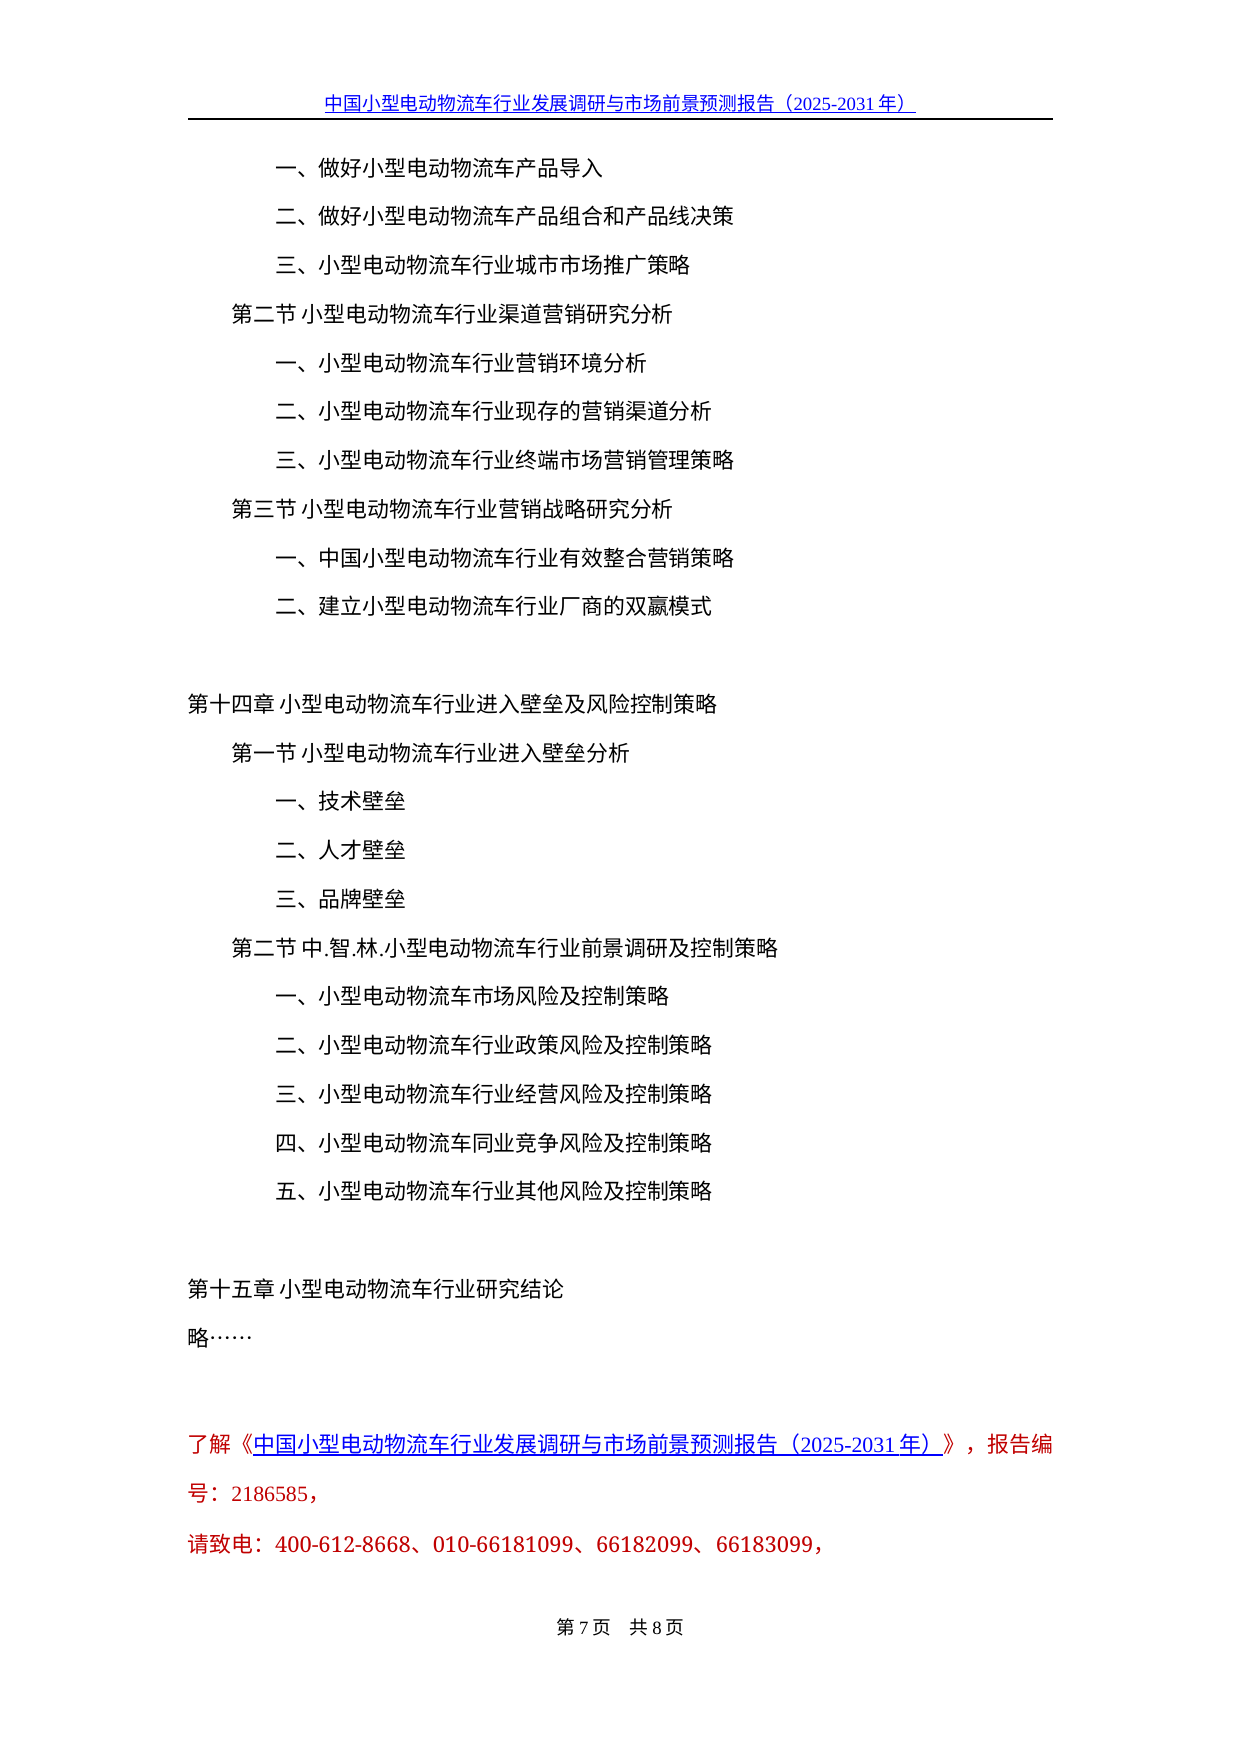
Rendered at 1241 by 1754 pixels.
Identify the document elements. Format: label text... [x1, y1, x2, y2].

text 请致电：400-612-8668、010-66181099、66182099、66183099， [187, 1527, 1053, 1559]
text 了解《中国小型电动物流车行业发展调研与市场前景预测报告（2025-2031年）》，报告编号：2186585， [187, 1427, 1053, 1508]
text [187, 150, 1053, 1353]
